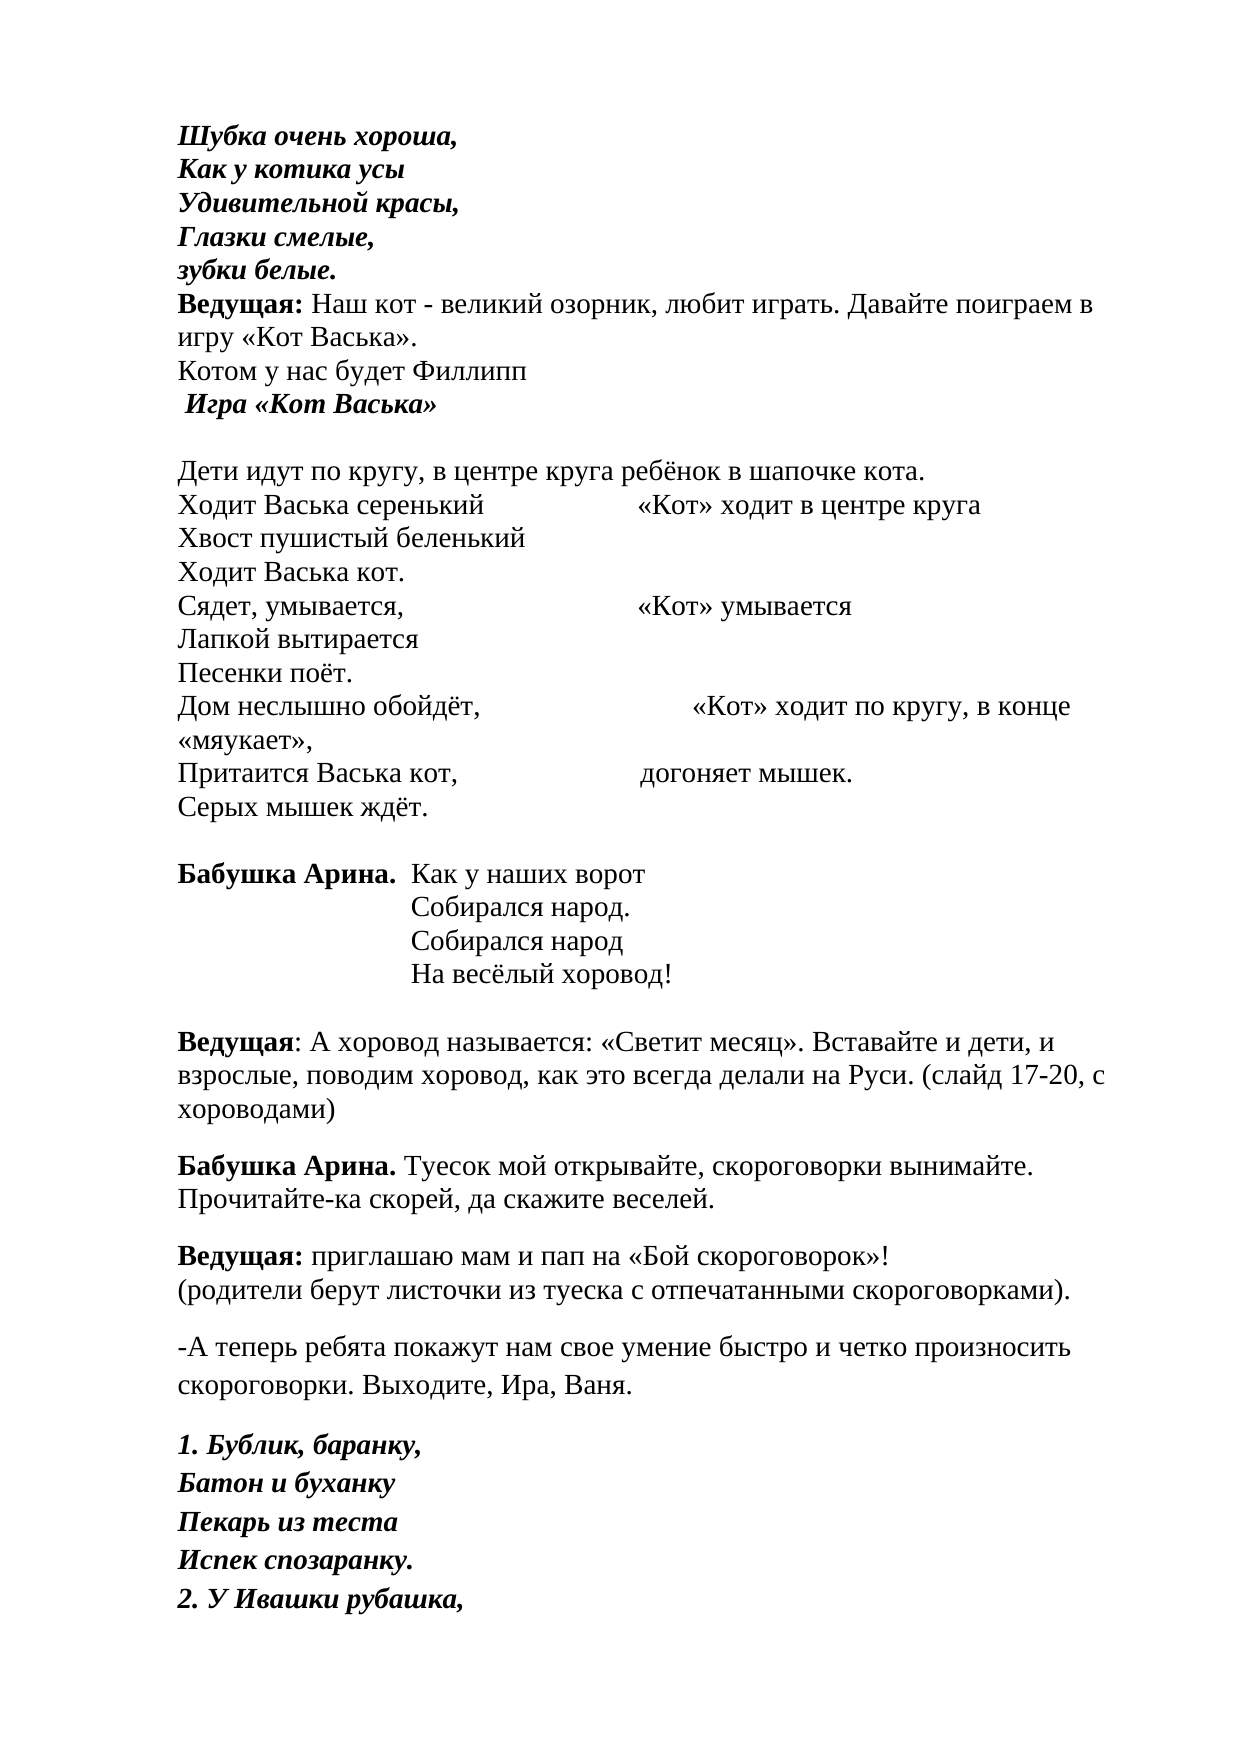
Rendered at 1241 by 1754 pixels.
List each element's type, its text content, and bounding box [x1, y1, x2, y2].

text Как у котика усы [177, 152, 1152, 185]
text Удивительной красы, [177, 185, 1152, 219]
text Лапкой вытирается [177, 621, 1152, 655]
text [177, 1427, 1152, 1614]
text Ведущая: Наш кот - великий озорник, любит играть. Давайте поиграем в игру «Кот Васька». [177, 286, 1152, 353]
text Ходит Васька серенький «Кот» ходит в центре круга [177, 487, 1152, 521]
text Собирался народ [177, 923, 1152, 957]
text Бабушка Арина. Как у наших ворот [177, 856, 1152, 889]
text Глазки смелые, [177, 219, 1152, 252]
text Собирался народ. [177, 889, 1152, 923]
text Ведущая: А хоровод называется: «Светит месяц». Вставайте и дети, и взрослые, поводим хоровод, как это всегда делали на Руси. (слайд 17-20, с хороводами) [177, 1024, 1152, 1124]
text Бабушка Арина. Туесок мой открывайте, скороговорки вынимайте. Прочитайте-ка скорей, да скажите веселей. [177, 1148, 1152, 1215]
text Серых мышек ждёт. [177, 789, 1152, 822]
text -А теперь ребята покажут нам свое умение быстро и четко произносить скороговорки. Выходите, Ира, Ваня. [177, 1329, 1152, 1401]
text Дети идут по кругу, в центре круга ребёнок в шапочке кота. [177, 453, 1152, 487]
text Сядет, умывается, «Кот» умывается [177, 588, 1152, 621]
text На весёлый хоровод! [177, 957, 1152, 990]
text Ведущая: приглашаю мам и пап на «Бой скороговорок»! (родители берут листочки из туеска с отпечатанными скороговорками). [177, 1238, 1152, 1305]
text Ходит Васька кот. [177, 554, 1152, 588]
text зубки белые. [177, 252, 1152, 286]
text Песенки поёт. Дом неслышно обойдёт, «Кот» ходит по кругу, в конце «мяукает», [177, 655, 1152, 755]
text Притаится Васька кот, догоняет мышек. [177, 755, 1152, 789]
text Котом у нас будет Филлипп [177, 353, 1152, 386]
text Хвост пушистый беленький [177, 521, 1152, 554]
text Шубка очень хороша, [177, 118, 1152, 152]
text Игра «Кот Васька» [177, 386, 1152, 420]
